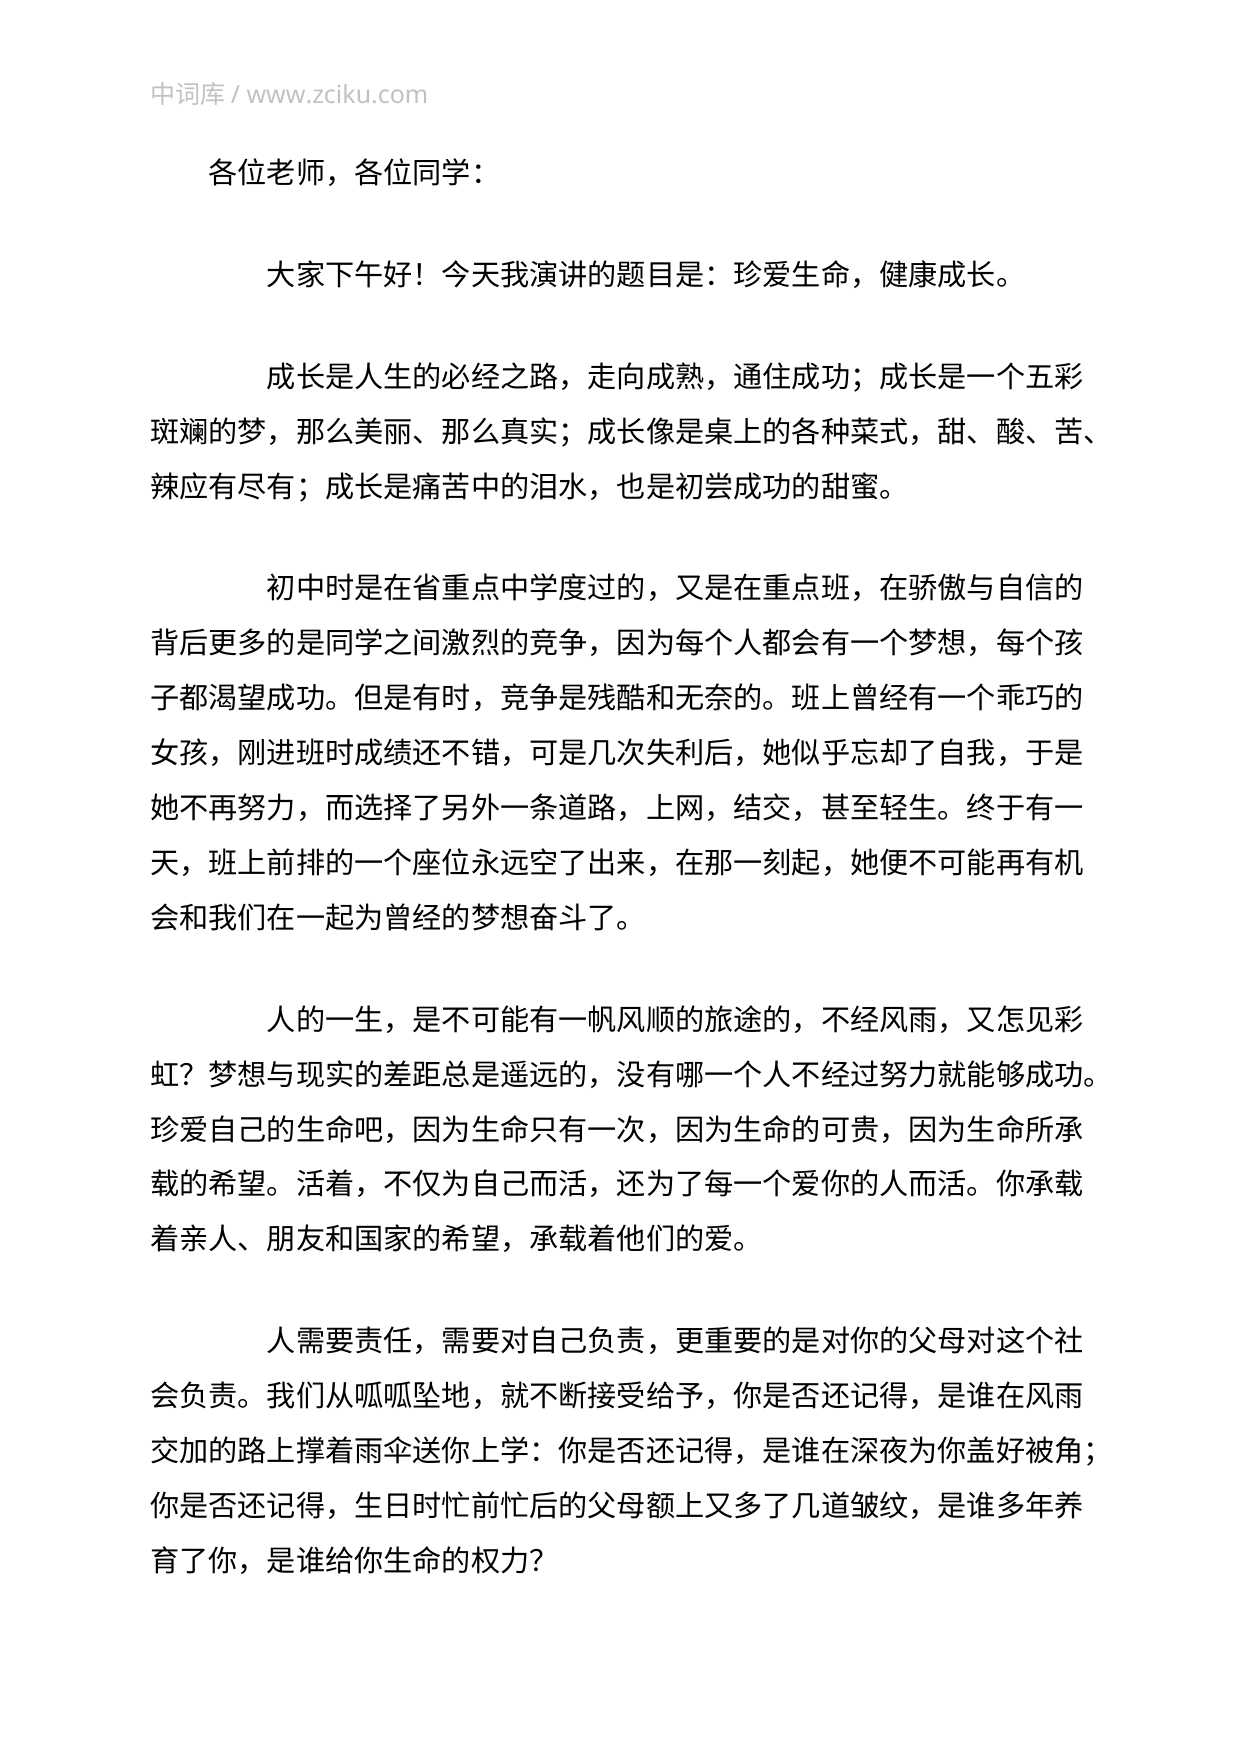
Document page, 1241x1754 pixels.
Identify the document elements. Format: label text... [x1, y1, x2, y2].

text 人的一生，是不可能有一帆风顺的旅途的，不经风雨，又怎见彩虹？梦想与现实的差距总是遥远的，没有哪一个人不经过努力就能够成功。珍爱自己的生命吧，因为生命只有一次，因为生命的可贵，因为生命所承载的希望。活着，不仅为自己而活，还为了每一个爱你的人而活。你承载着亲人、朋友和国家的希望，承载着他们的爱。 [150, 996, 1090, 1258]
text 各位老师，各位同学： [150, 150, 1090, 192]
text 大家下午好！今天我演讲的题目是：珍爱生命，健康成长。 [150, 252, 1090, 294]
text 成长是人生的必经之路，走向成熟，通住成功；成长是一个五彩斑斓的梦，那么美丽、那么真实；成长像是桌上的各种菜式，甜、酸、苦、辣应有尽有；成长是痛苦中的泪水，也是初尝成功的甜蜜。 [150, 353, 1090, 506]
text 初中时是在省重点中学度过的，又是在重点班，在骄傲与自信的背后更多的是同学之间激烈的竞争，因为每个人都会有一个梦想，每个孩子都渴望成功。但是有时，竞争是残酷和无奈的。班上曾经有一个乖巧的女孩，刚进班时成绩还不错，可是几次失利后，她似乎忘却了自我，于是她不再努力，而选择了另外一条道路，上网，结交，甚至轻生。终于有一天，班上前排的一个座位永远空了出来，在那一刻起，她便不可能再有机会和我们在一起为曾经的梦想奋斗了。 [150, 565, 1090, 937]
text 人需要责任，需要对自己负责，更重要的是对你的父母对这个社会负责。我们从呱呱坠地，就不断接受给予，你是否还记得，是谁在风雨交加的路上撑着雨伞送你上学：你是否还记得，是谁在深夜为你盖好被角；你是否还记得，生日时忙前忙后的父母额上又多了几道皱纹，是谁多年养育了你，是谁给你生命的权力？ [150, 1318, 1090, 1579]
